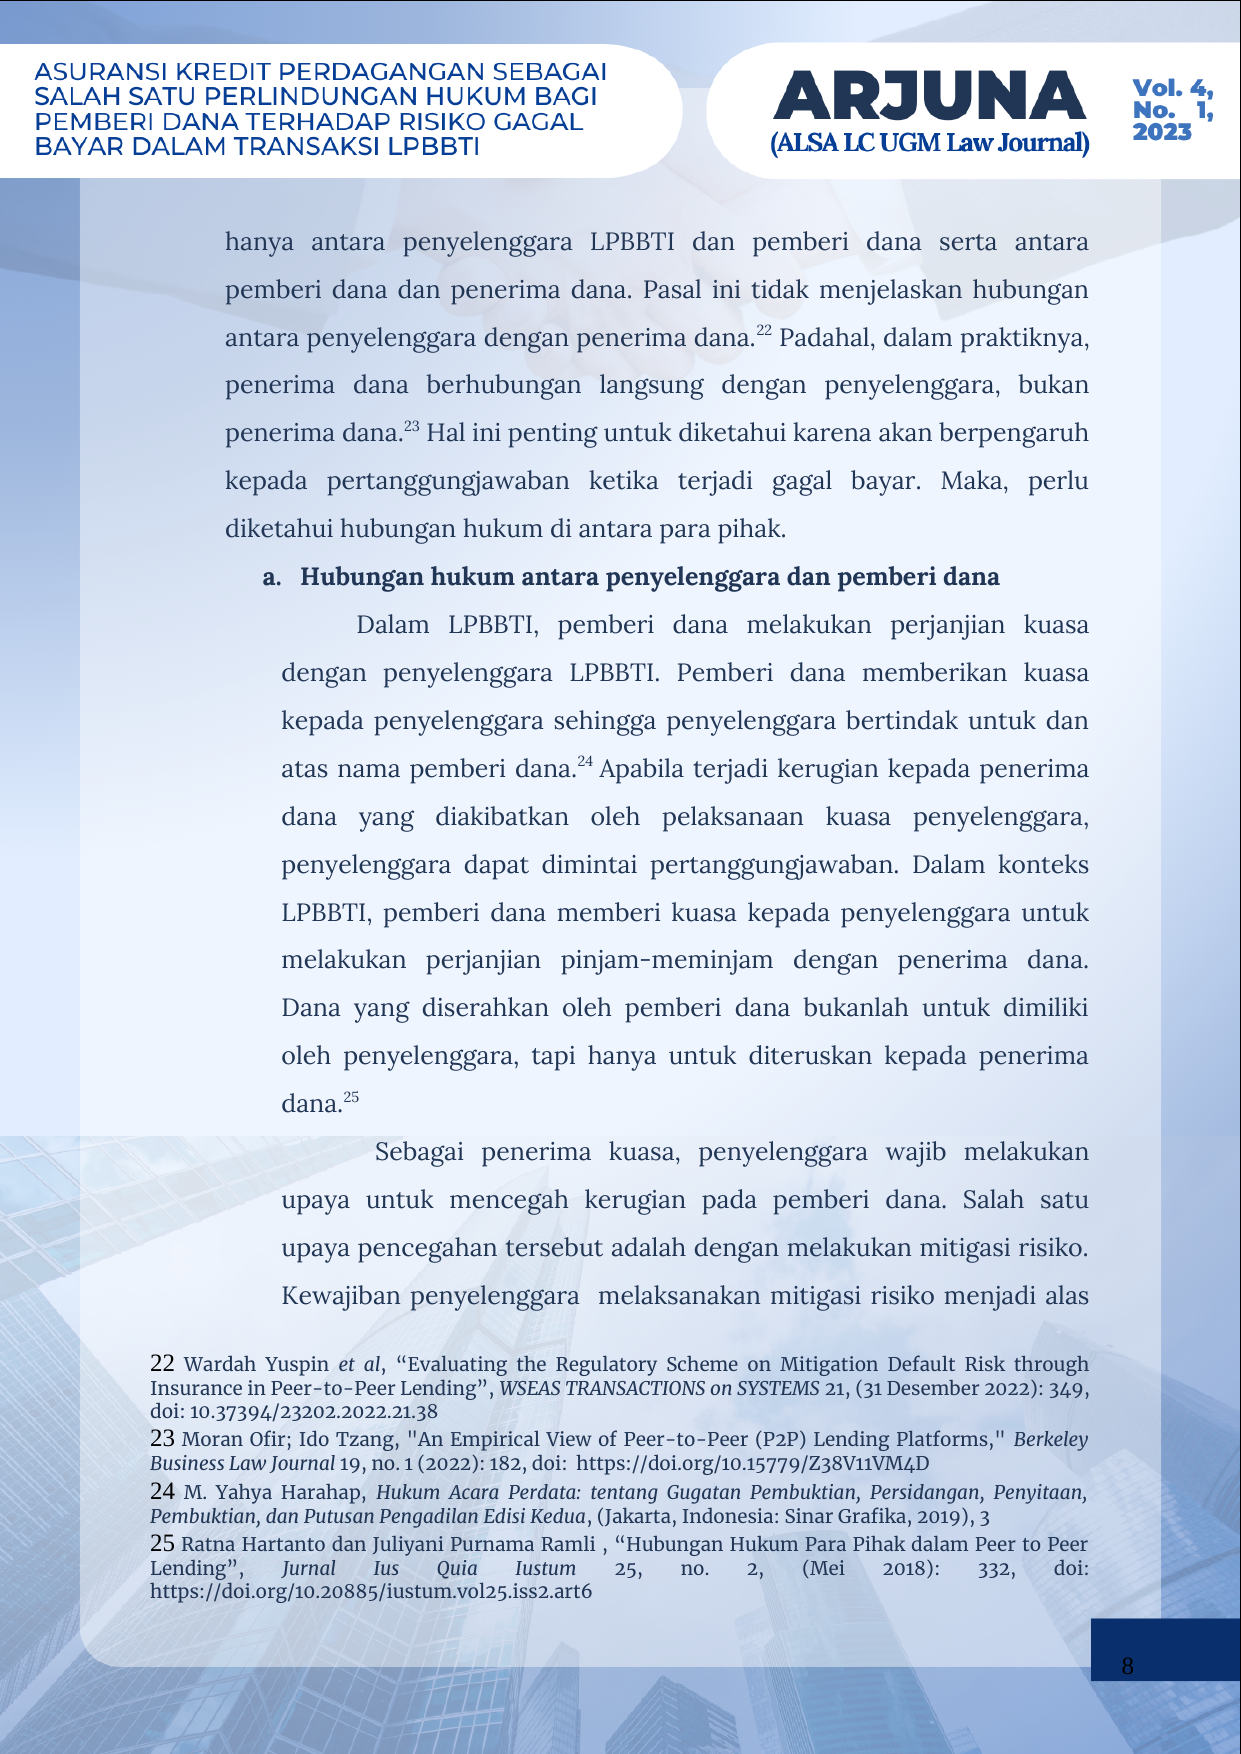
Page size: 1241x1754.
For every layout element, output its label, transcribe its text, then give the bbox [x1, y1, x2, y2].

picture [0, 1, 1240, 1754]
text POJK 10/POJK.05/2022 (POJK 10) tidak menjelaskan secara eksplisit hubungan hukum di antara para pihak. Pasal 30 POJK 10 menyatakan bahwa perjanjian yang terjadi dalam LPBBTI paling sedikit hanya antara penyelenggara LPBBTI dan pemberi dana serta antara pemberi dana dan penerima dana. Pasal ini tidak menjelaskan hubungan antara penyelenggara dengan penerima dana. Padahal, dalam praktiknya, penerima dana berhubungan langsung dengan penyelenggara, bukan penerima dana. Hal ini penting untuk diketahui karena akan berpengaruh kepada pertanggungjawaban ketika terjadi gagal bayar. Maka, perlu diketahui hubungan hukum di antara para pihak. [225, 225, 1090, 544]
list Hubungan hukum antara penyelenggara dan pemberi dana [262, 560, 1090, 592]
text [281, 608, 1090, 1311]
